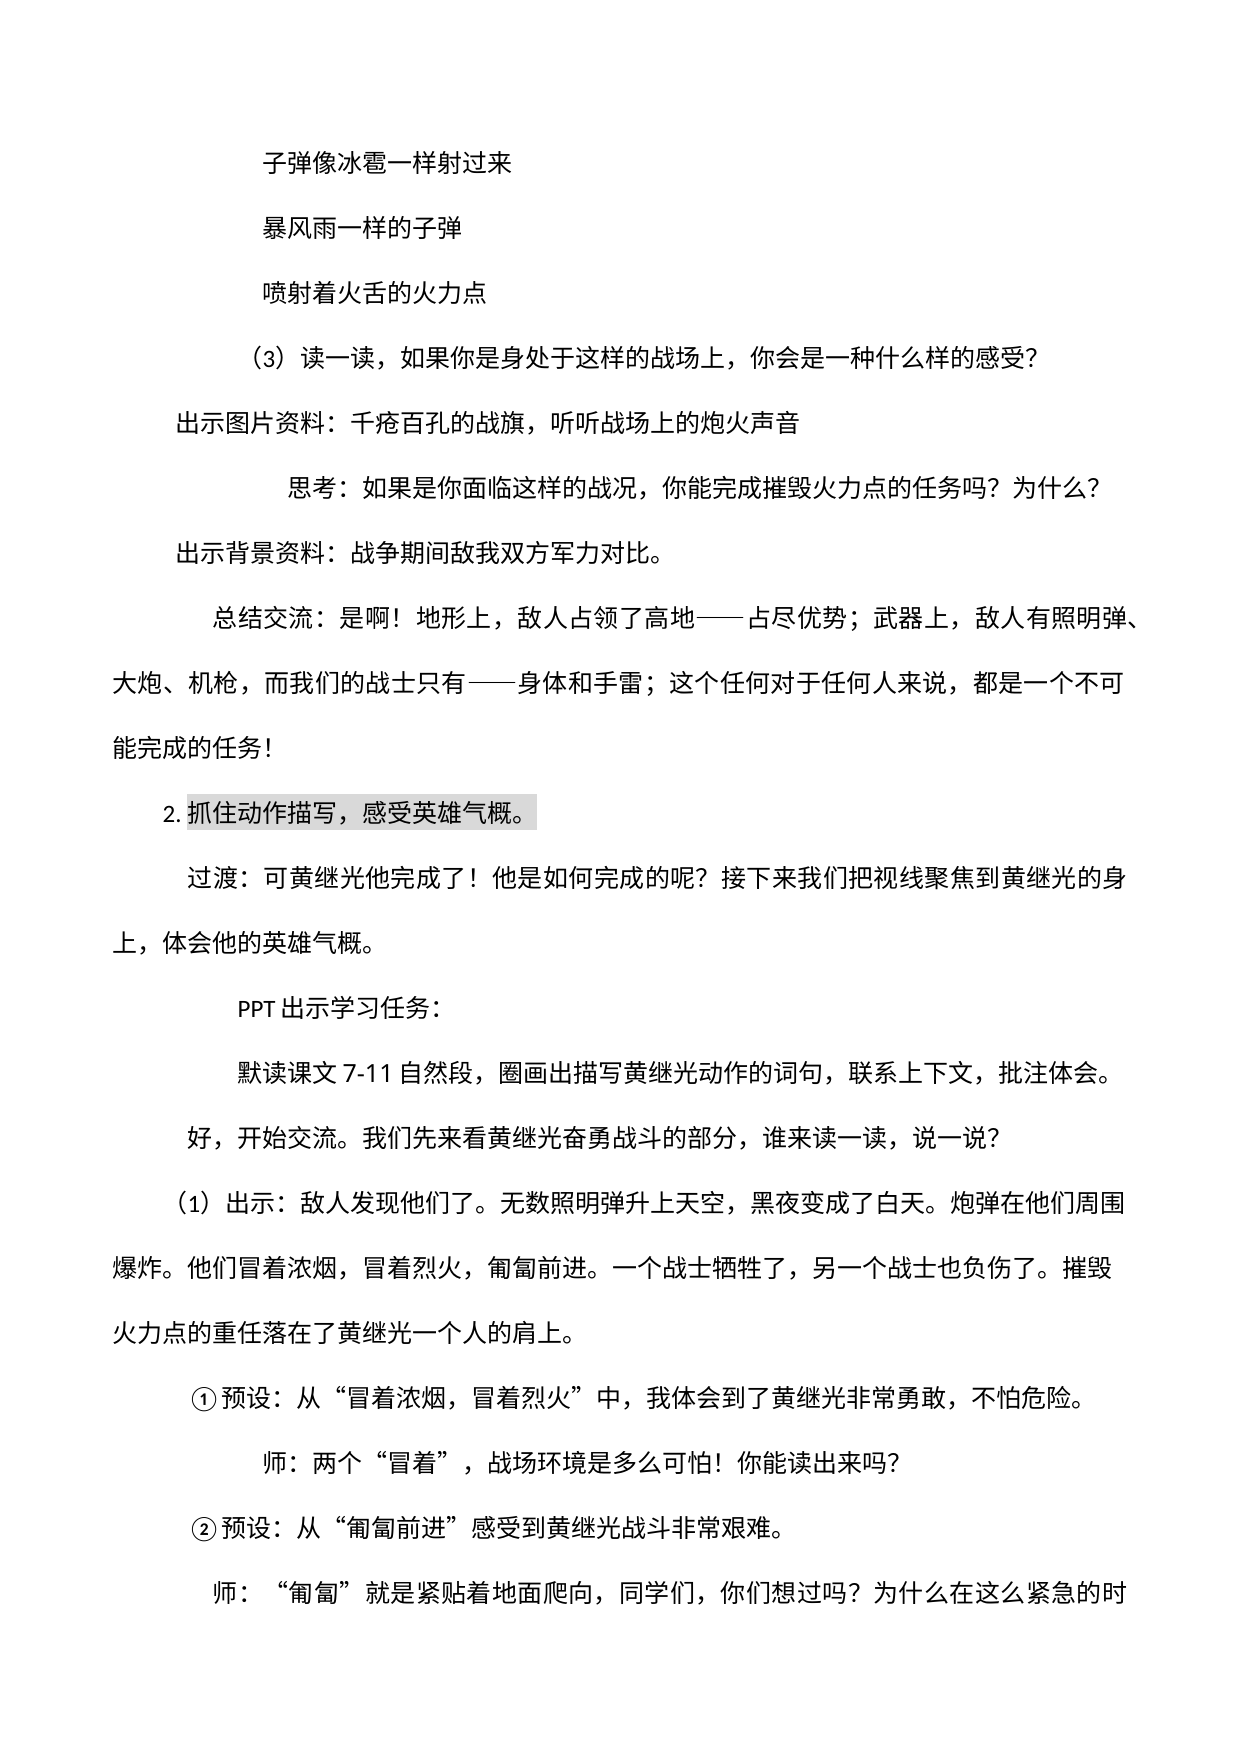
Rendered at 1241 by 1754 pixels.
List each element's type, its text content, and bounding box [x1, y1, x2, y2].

list ①预设：从“冒着浓烟，冒着烈火”中，我体会到了黄继光非常勇敢，不怕危险。 [112, 1364, 1128, 1429]
list 暴风雨一样的子弹 [112, 194, 1128, 259]
list 子弹像冰雹一样射过来 [112, 129, 1128, 194]
list 出示背景资料：战争期间敌我双方军力对比。 [112, 519, 1128, 584]
list （3）读一读，如果你是身处于这样的战场上，你会是一种什么样的感受？ [112, 324, 1128, 389]
list 抓住动作描写，感受英雄气概。 [112, 779, 1128, 844]
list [112, 1559, 1128, 1624]
list 默读课文7-11自然段，圈画出描写黄继光动作的词句，联系上下文，批注体会。 [112, 1039, 1128, 1104]
list 总结交流：是啊！地形上，敌人占领了高地——占尽优势；武器上，敌人有照明弹、大炮、机枪，而我们的战士只有——身体和手雷；这个任何对于任何人来说，都是一个不可能完成的任务！ [112, 584, 1128, 779]
list 出示图片资料：千疮百孔的战旗，听听战场上的炮火声音 [112, 389, 1128, 454]
list 思考：如果是你面临这样的战况，你能完成摧毁火力点的任务吗？为什么？ [112, 454, 1128, 519]
list ②预设：从“匍匐前进”感受到黄继光战斗非常艰难。 [112, 1494, 1128, 1559]
list 过渡：可黄继光他完成了！他是如何完成的呢？接下来我们把视线聚焦到黄继光的身上，体会他的英雄气概。 [112, 844, 1128, 974]
list （1）出示：敌人发现他们了。无数照明弹升上天空，黑夜变成了白天。炮弹在他们周围爆炸。他们冒着浓烟，冒着烈火，匍匐前进。一个战士牺牲了，另一个战士也负伤了。摧毁火力点的重任落在了黄继光一个人的肩上。 [112, 1169, 1128, 1364]
list 好，开始交流。我们先来看黄继光奋勇战斗的部分，谁来读一读，说一说？ [112, 1104, 1128, 1169]
list 师：两个“冒着”，战场环境是多么可怕！你能读出来吗？ [112, 1429, 1128, 1494]
list 喷射着火舌的火力点 [112, 259, 1128, 324]
list PPT出示学习任务： [112, 974, 1128, 1039]
